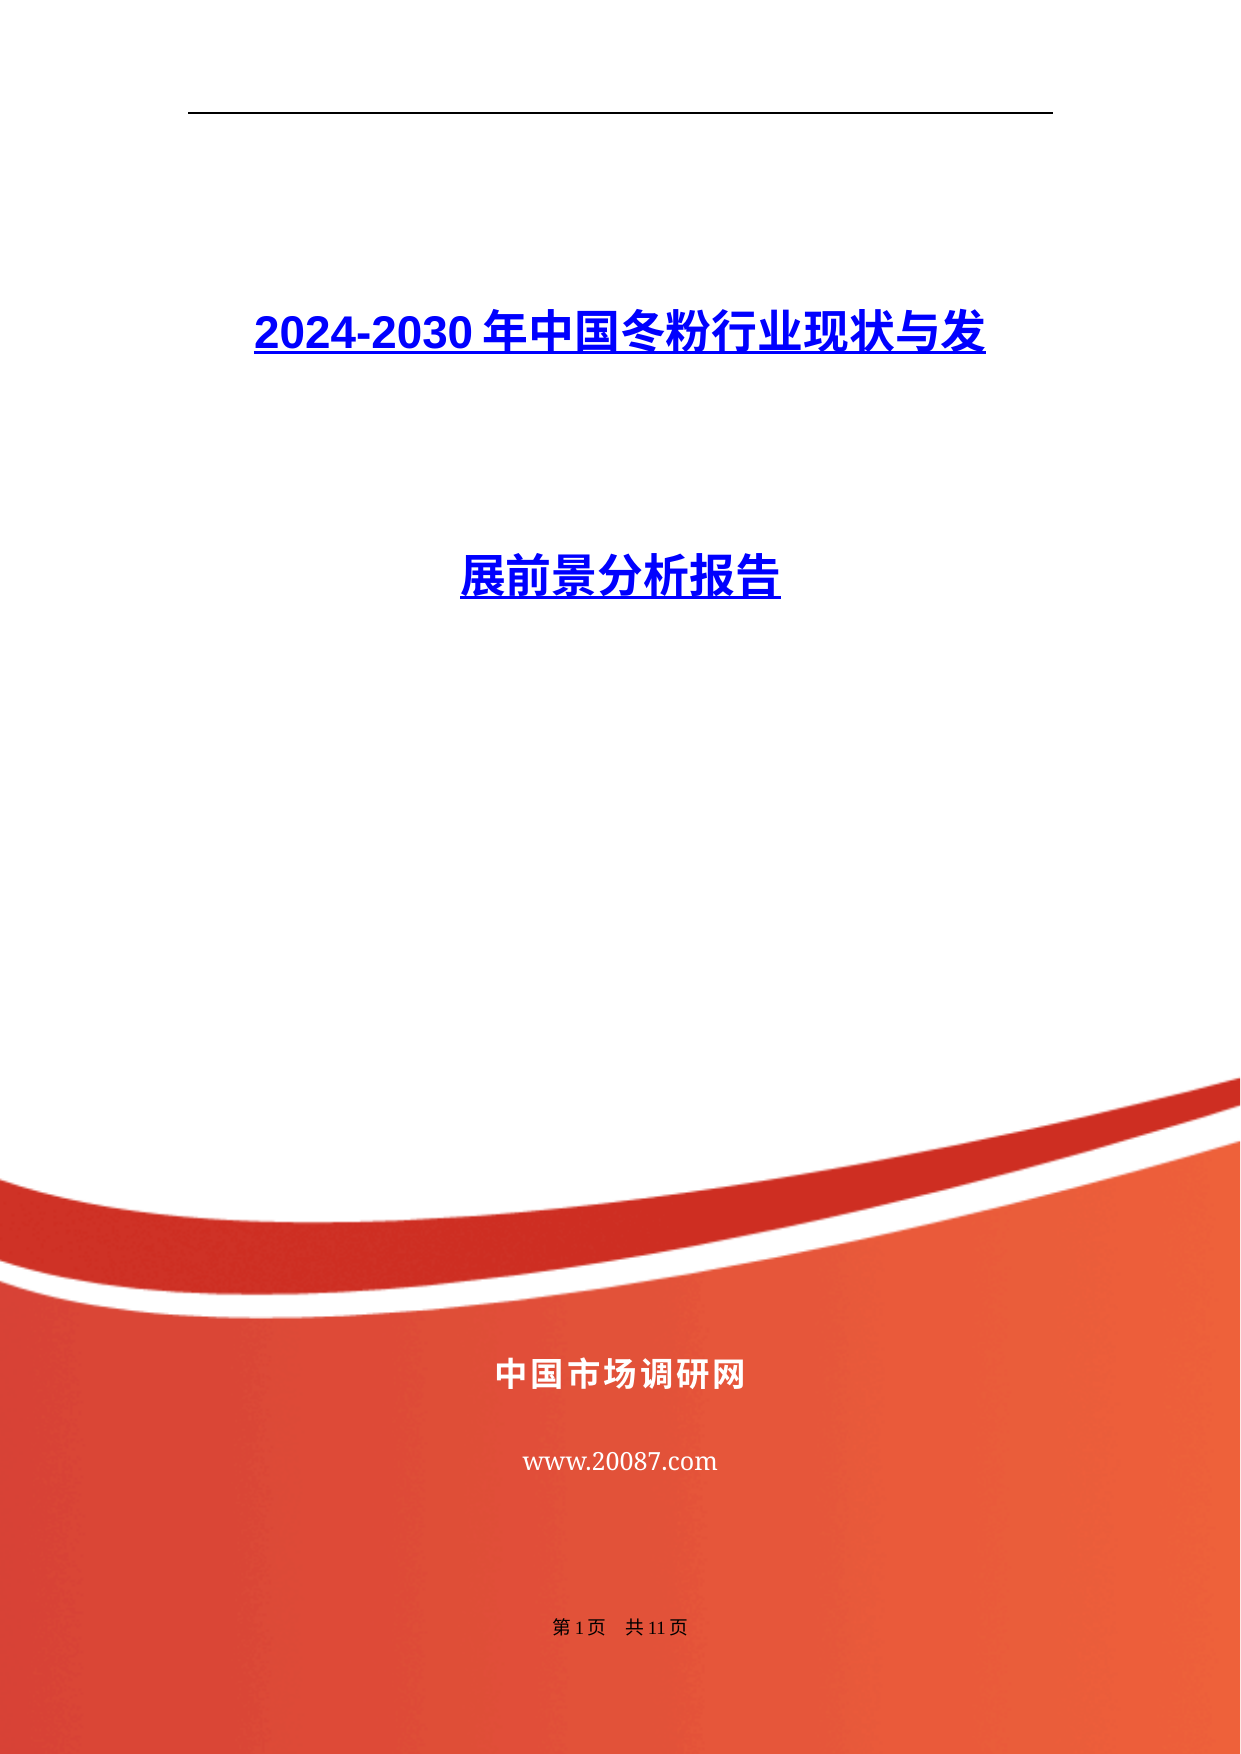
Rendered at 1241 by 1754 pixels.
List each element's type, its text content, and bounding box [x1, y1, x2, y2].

subtitle 中国市场调研网 [187, 1339, 1053, 1404]
text www.20087.com [187, 1428, 1053, 1493]
table_header 2024-2030年中国冬粉行业现状与发展前景分析报告 [188, 207, 1053, 773]
picture [0, 1006, 1241, 1754]
